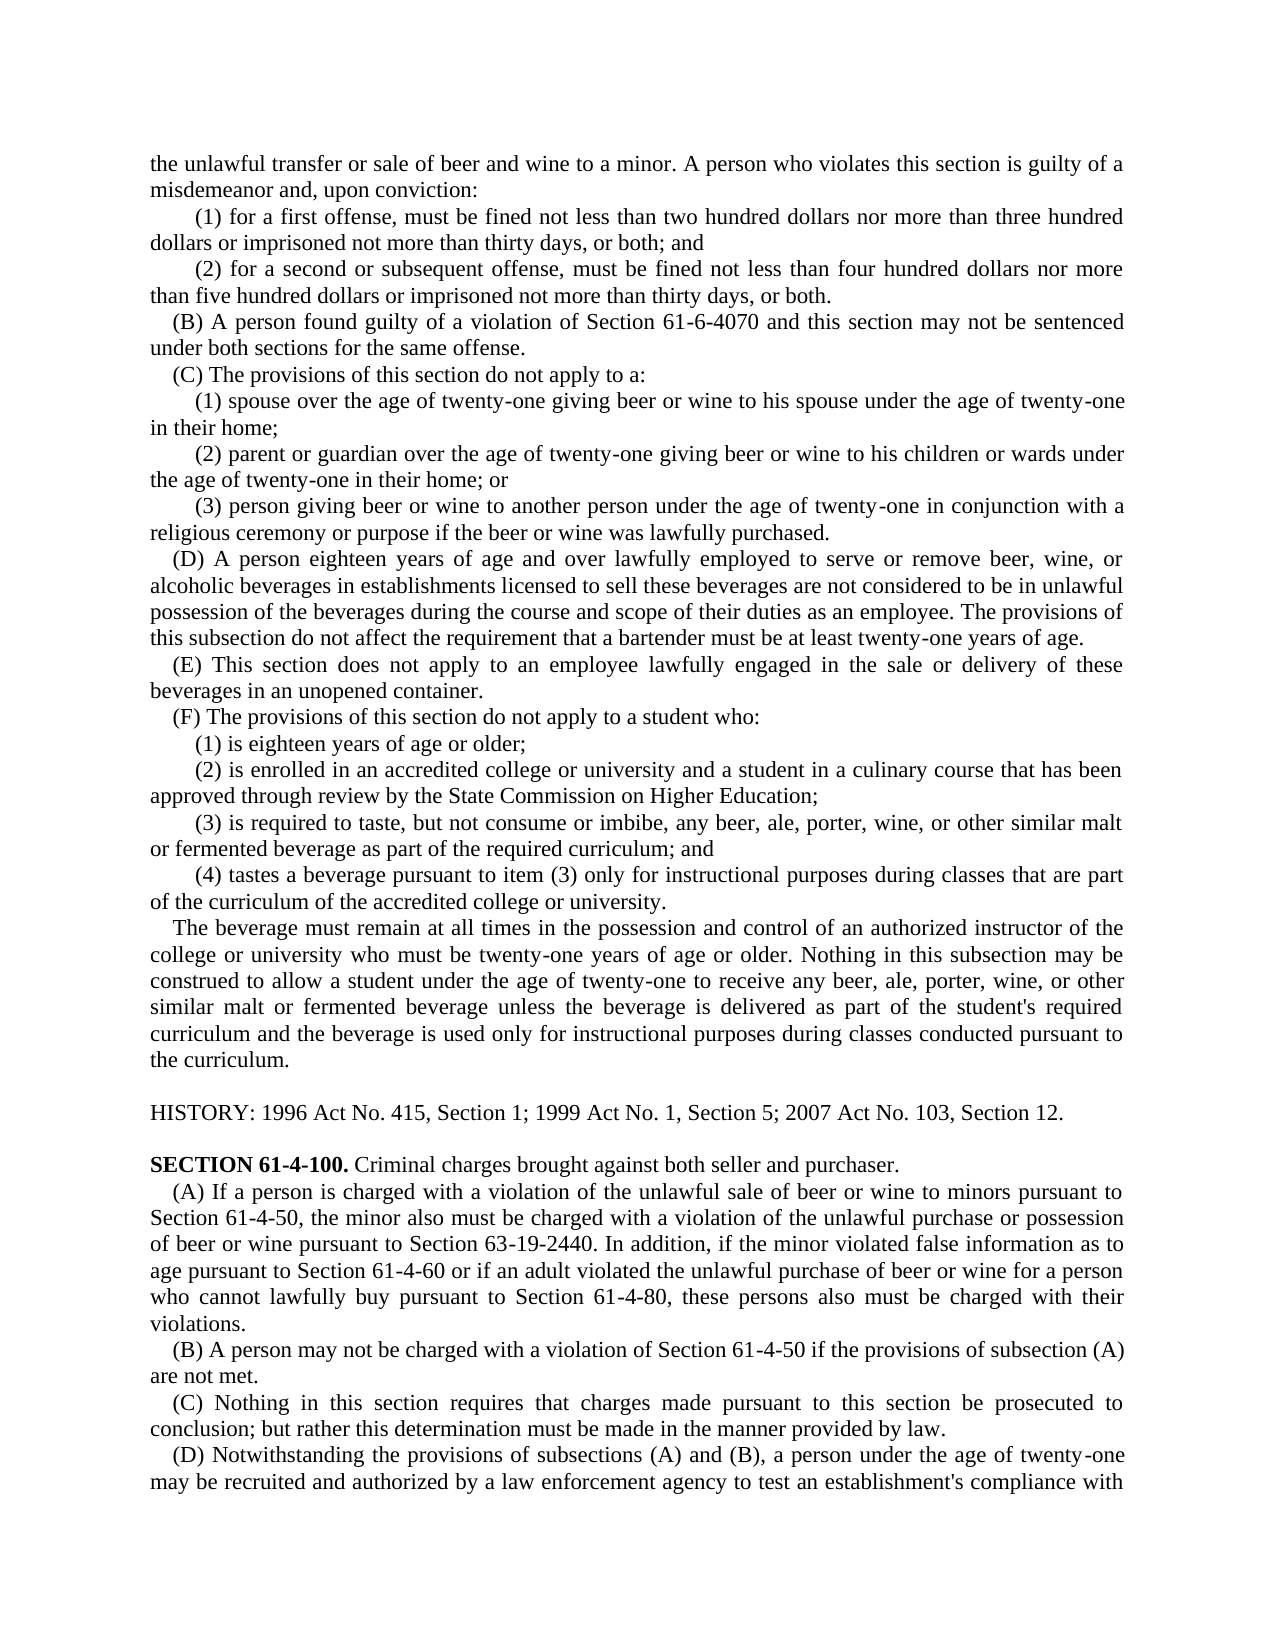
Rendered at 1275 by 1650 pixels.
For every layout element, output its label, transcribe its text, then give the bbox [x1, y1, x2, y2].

text (2) parent or guardian over the age of twenty-one giving beer or wine to his children or wards under the age of twenty-one in their home; or [150, 440, 1125, 493]
text (2) is enrolled in an accredited college or university and a student in a culinary course that has been approved through review by the State Commission on Higher Education; [150, 756, 1125, 809]
text (C) Nothing in this section requires that charges made pursuant to this section be prosecuted to conclusion; but rather this determination must be made in the manner provided by law. [150, 1389, 1125, 1441]
text (1) spouse over the age of twenty-one giving beer or wine to his spouse under the age of twenty-one in their home; [150, 387, 1125, 440]
text (B) A person may not be charged with a violation of Section 61-4-50 if the provisions of subsection (A) are not met. [150, 1336, 1125, 1389]
text (D) A person eighteen years of age and over lawfully employed to serve or remove beer, wine, or alcoholic beverages in establishments licensed to sell these beverages are not considered to be in unlawful possession of the beverages during the course and scope of their duties as an employee. The provisions of this subsection do not affect the requirement that a bartender must be at least twenty-one years of age. [150, 545, 1125, 651]
text (3) is required to taste, but not consume or imbibe, any beer, ale, porter, wine, or other similar malt or fermented beverage as part of the required curriculum; and [150, 809, 1125, 862]
text (C) The provisions of this section do not apply to a: [150, 361, 1125, 387]
text (F) The provisions of this section do not apply to a student who: [150, 703, 1125, 730]
text (B) A person found guilty of a violation of Section 61-6-4070 and this section may not be sentenced under both sections for the same offense. [150, 308, 1125, 361]
text SECTION 61-4-100. Criminal charges brought against both seller and purchaser. [150, 1151, 1125, 1178]
text (A) If a person is charged with a violation of the unlawful sale of beer or wine to minors pursuant to Section 61-4-50, the minor also must be charged with a violation of the unlawful purchase or possession of beer or wine pursuant to Section 63-19-2440. In addition, if the minor violated false information as to age pursuant to Section 61-4-60 or if an adult violated the unlawful purchase of beer or wine for a person who cannot lawfully buy pursuant to Section 61-4-80, these persons also must be charged with their violations. [150, 1178, 1125, 1336]
text The beverage must remain at all times in the possession and control of an authorized instructor of the college or university who must be twenty-one years of age or older. Nothing in this subsection may be construed to allow a student under the age of twenty-one to receive any beer, ale, porter, wine, or other similar malt or fermented beverage unless the beverage is delivered as part of the student's required curriculum and the beverage is used only for instructional purposes during classes conducted pursuant to the curriculum. [150, 914, 1125, 1072]
text (4) tastes a beverage pursuant to item (3) only for instructional purposes during classes that are part of the curriculum of the accredited college or university. [150, 862, 1125, 914]
text HISTORY: 1996 Act No. 415, Section 1; 1999 Act No. 1, Section 5; 2007 Act No. 103, Section 12. [150, 1099, 1125, 1125]
text (E) This section does not apply to an employee lawfully engaged in the sale or delivery of these beverages in an unopened container. [150, 651, 1125, 703]
text (3) person giving beer or wine to another person under the age of twenty-one in conjunction with a religious ceremony or purpose if the beer or wine was lawfully purchased. [150, 493, 1125, 545]
text (1) is eighteen years of age or older; [150, 730, 1125, 756]
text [150, 1441, 1125, 1494]
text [150, 150, 1125, 203]
